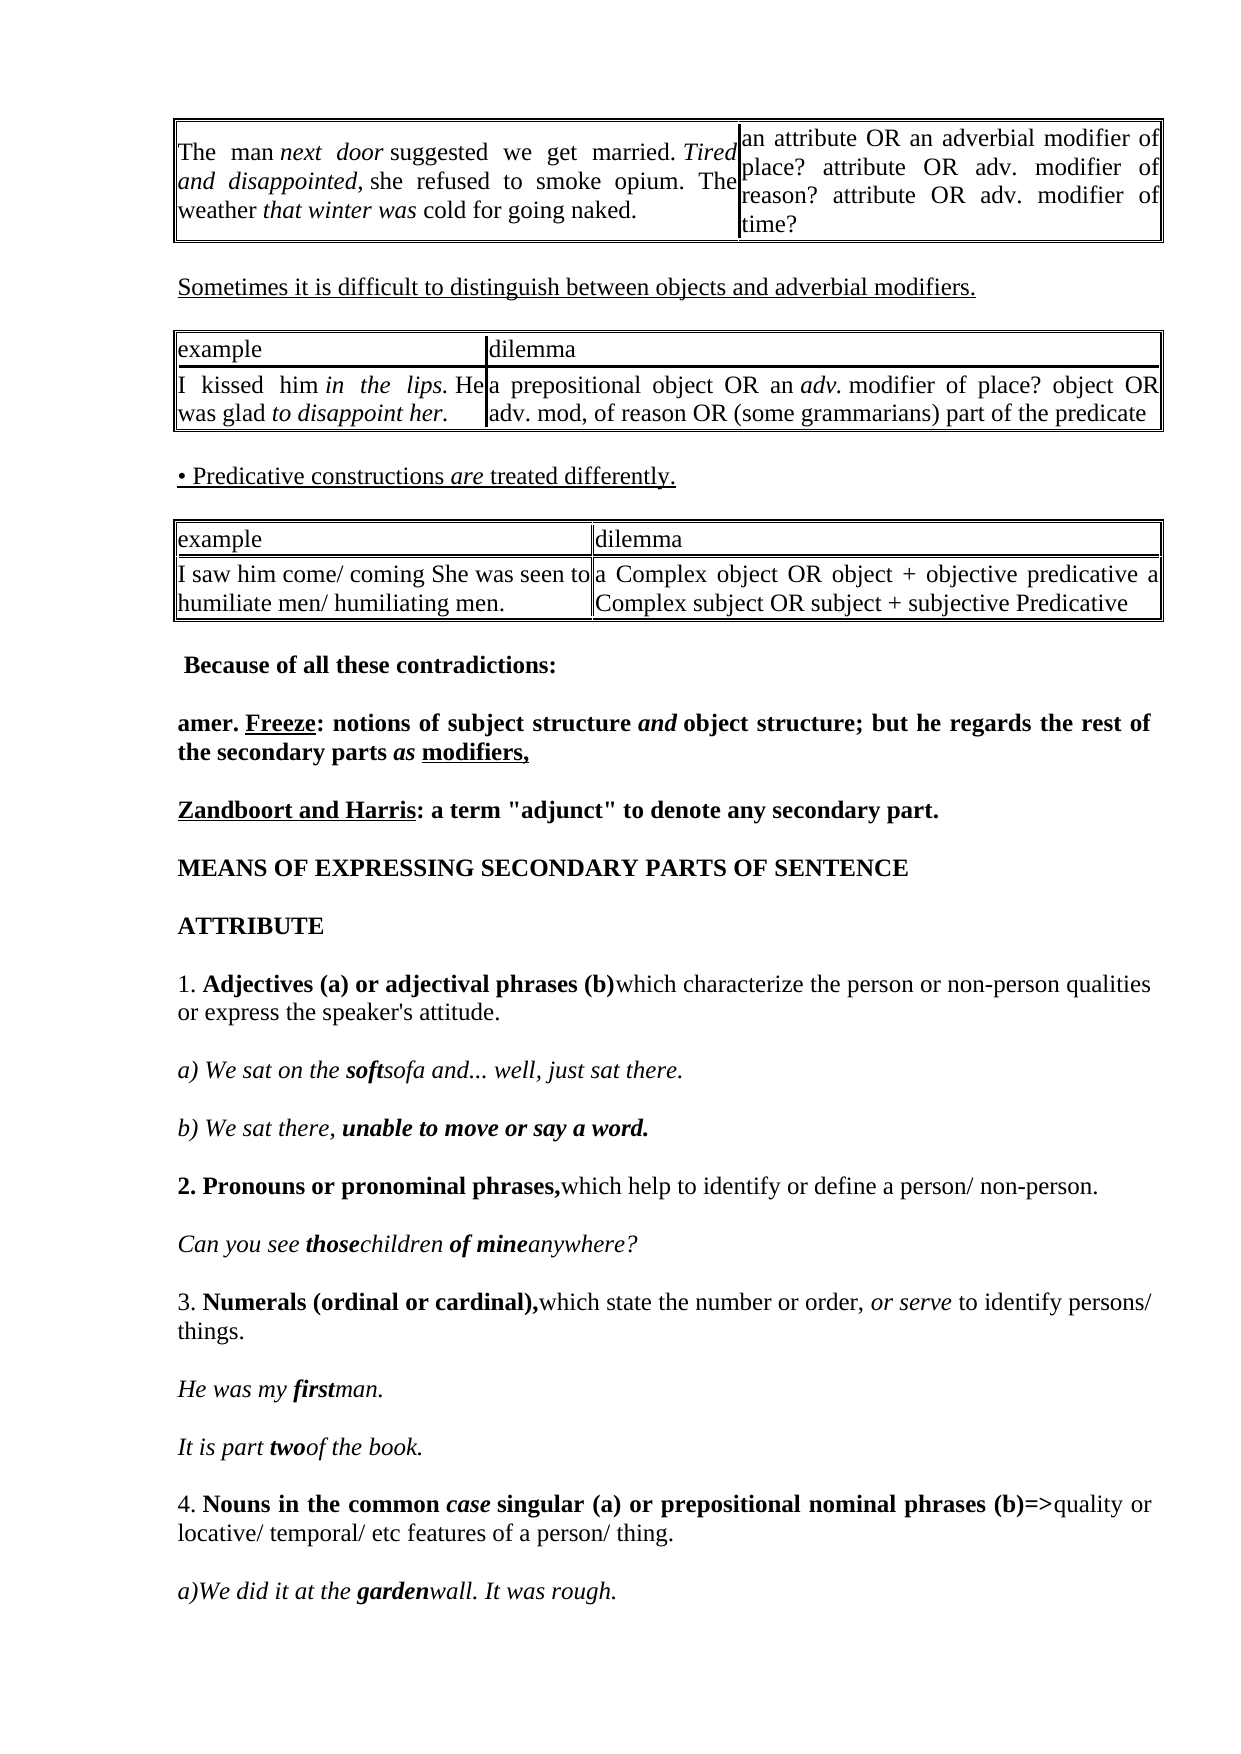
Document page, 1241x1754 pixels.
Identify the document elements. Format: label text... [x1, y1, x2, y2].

text MEANS OF EXPRESSING SECONDARY PARTS OF SENTENCE [177, 853, 1152, 882]
table_header dilemma [593, 523, 1160, 554]
text a) We sat on the softsofa and... well, just sat there. [177, 1055, 1152, 1084]
text ATTRIBUTE [177, 911, 1152, 939]
table_header dilemma [486, 333, 1160, 365]
table_header example [177, 333, 486, 365]
text amer. Freeze: notions of subject structure and object structure; but he regards the rest of the secondary parts as modifiers, [177, 708, 1152, 766]
table_header example [177, 523, 593, 554]
table_cell a Complex object OR object + objective predicative a Complex subject OR subject + subjective Predicative [593, 554, 1161, 618]
text Zandboort and Harris: a term "adjunct" to denote any secondary part. [177, 795, 1152, 824]
text 1. Adjectives (a) or adjectival phrases (b)which characterize the person or non-person qualities or express the speaker's attitude. [177, 969, 1152, 1026]
text He was my firstman. [177, 1374, 1152, 1402]
table_cell an attribute OR an adverbial modifier of place? attribute OR adv. modifier of reason? attribute OR adv. modifier of time? [739, 122, 1160, 239]
text 3. Numerals (ordinal or cardinal),which state the number or order, or serve to identify persons/ things. [177, 1287, 1152, 1344]
text b) We sat there, unable to move or say a word. [177, 1113, 1152, 1142]
text Because of all these contradictions: [177, 650, 1152, 679]
table_cell a prepositional object OR an adv. modifier of place? object OR adv. mod, of reason OR (some grammarians) part of the predicate [486, 365, 1160, 429]
table_cell I kissed him in the lips. He was glad to disappoint her. [177, 365, 486, 429]
text a)We did it at the gardenwall. It was rough. [177, 1576, 1152, 1605]
text 2. Pronouns or pronominal phrases,which help to identify or define a person/ non-person. [177, 1171, 1152, 1200]
text It is part twoof the book. [177, 1432, 1152, 1460]
table_cell The man next door suggested we get married. Tired and disappointed, she refused to smoke opium. The weather that winter was cold for going naked. [177, 120, 739, 239]
text Can you see thosechildren of mineanywhere? [177, 1229, 1152, 1258]
text • Predicative constructions are treated differently. [177, 461, 1152, 490]
text Sometimes it is difficult to distinguish between objects and adverbial modifiers. [177, 272, 1152, 301]
table_cell I saw him come/ coming She was seen to humiliate men/ humiliating men. [177, 554, 593, 618]
text 4. Nouns in the common case singular (a) or prepositional nominal phrases (b)=>quality or locative/ temporal/ etc features of a person/ thing. [177, 1489, 1152, 1547]
